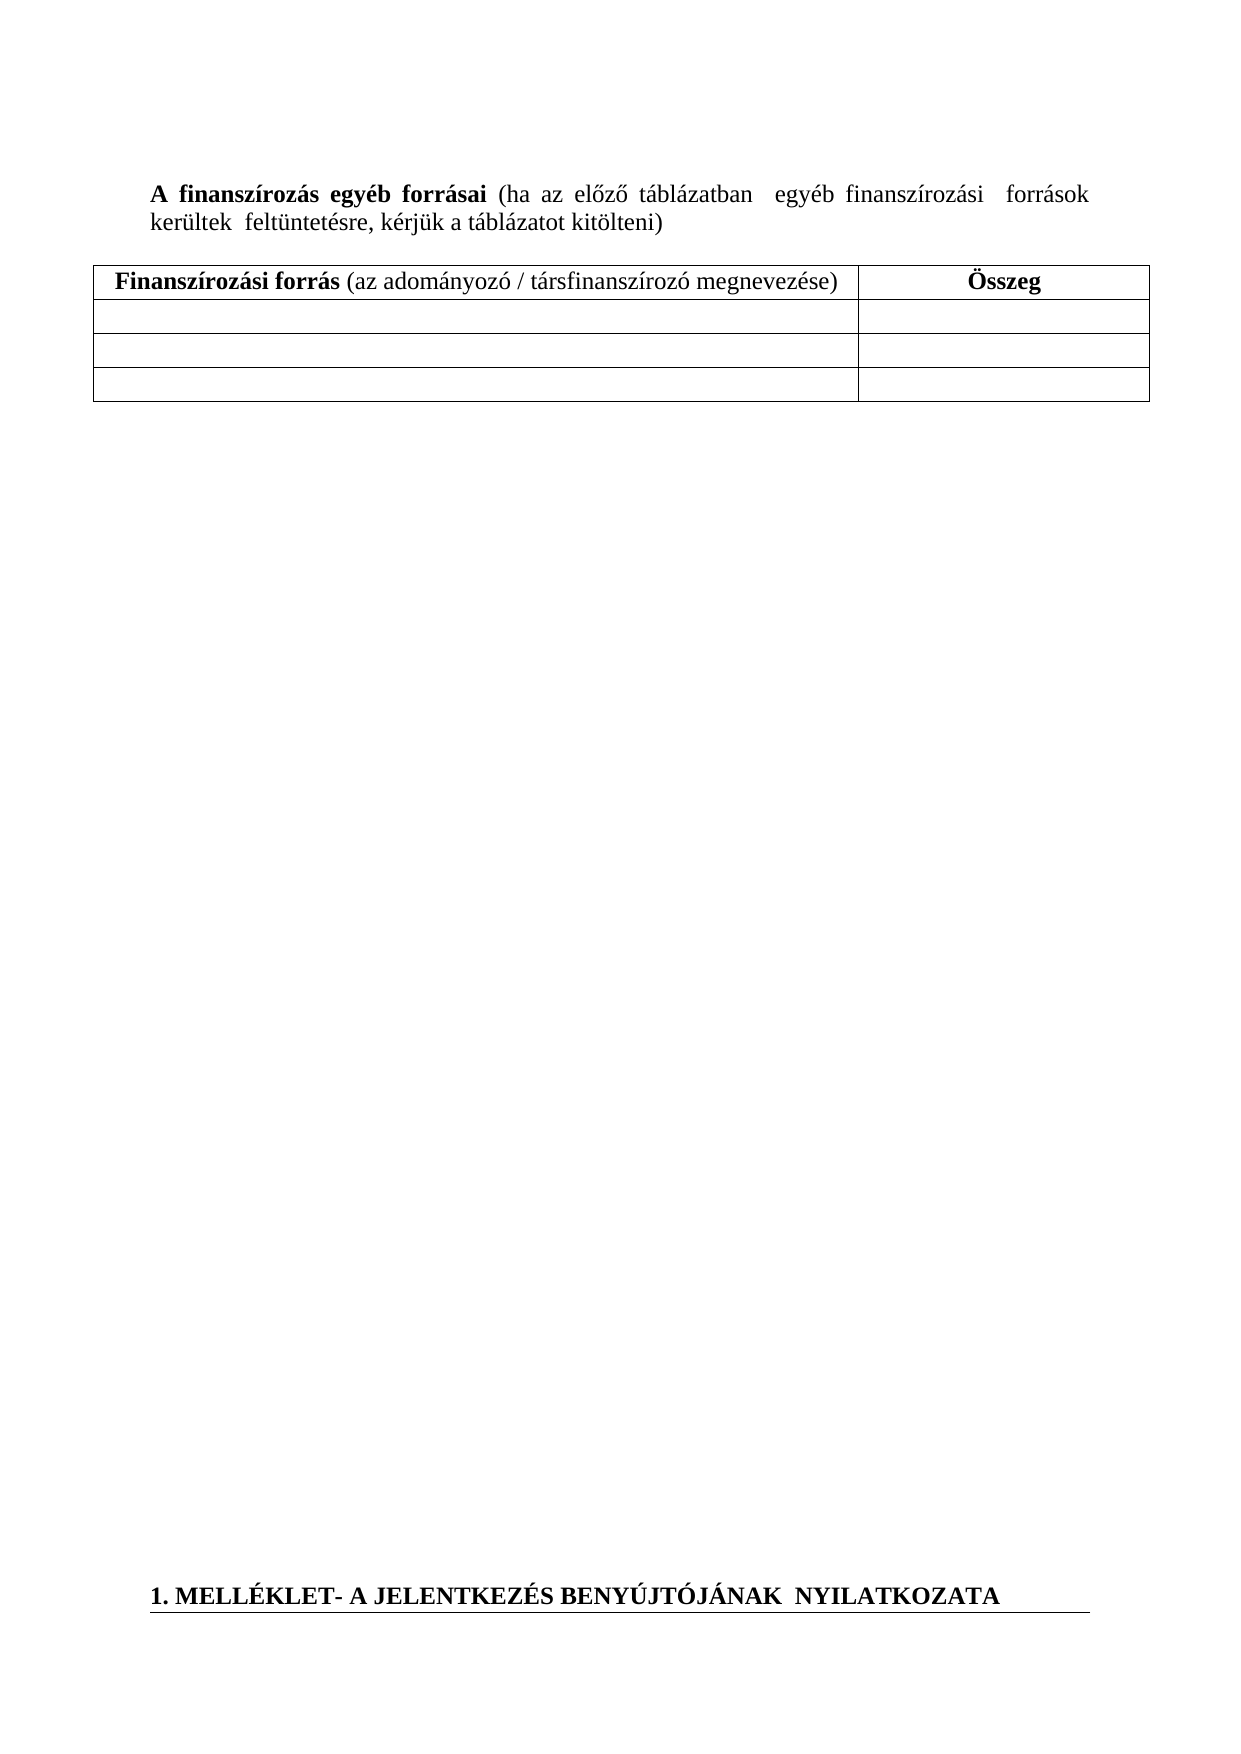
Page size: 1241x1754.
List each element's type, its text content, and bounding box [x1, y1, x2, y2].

table_cell [94, 368, 858, 401]
table_cell [859, 300, 1149, 333]
table_cell [94, 300, 858, 333]
text A finanszírozás egyéb forrásai (ha az előző táblázatban egyéb finanszírozási források kerültek feltüntetésre, kérjük a táblázatot kitölteni) [150, 179, 1090, 236]
table_header Összeg [859, 266, 1149, 299]
table_cell [94, 334, 858, 367]
table_cell [859, 334, 1149, 367]
table_header Finanszírozási forrás (az adományozó / társfinanszírozó megnevezése) [94, 266, 858, 299]
table_cell [859, 368, 1149, 401]
text 1. MELLÉKLET- A JELENTKEZÉS BENYÚJTÓJÁNAK NYILATKOZATA [150, 1581, 1090, 1612]
